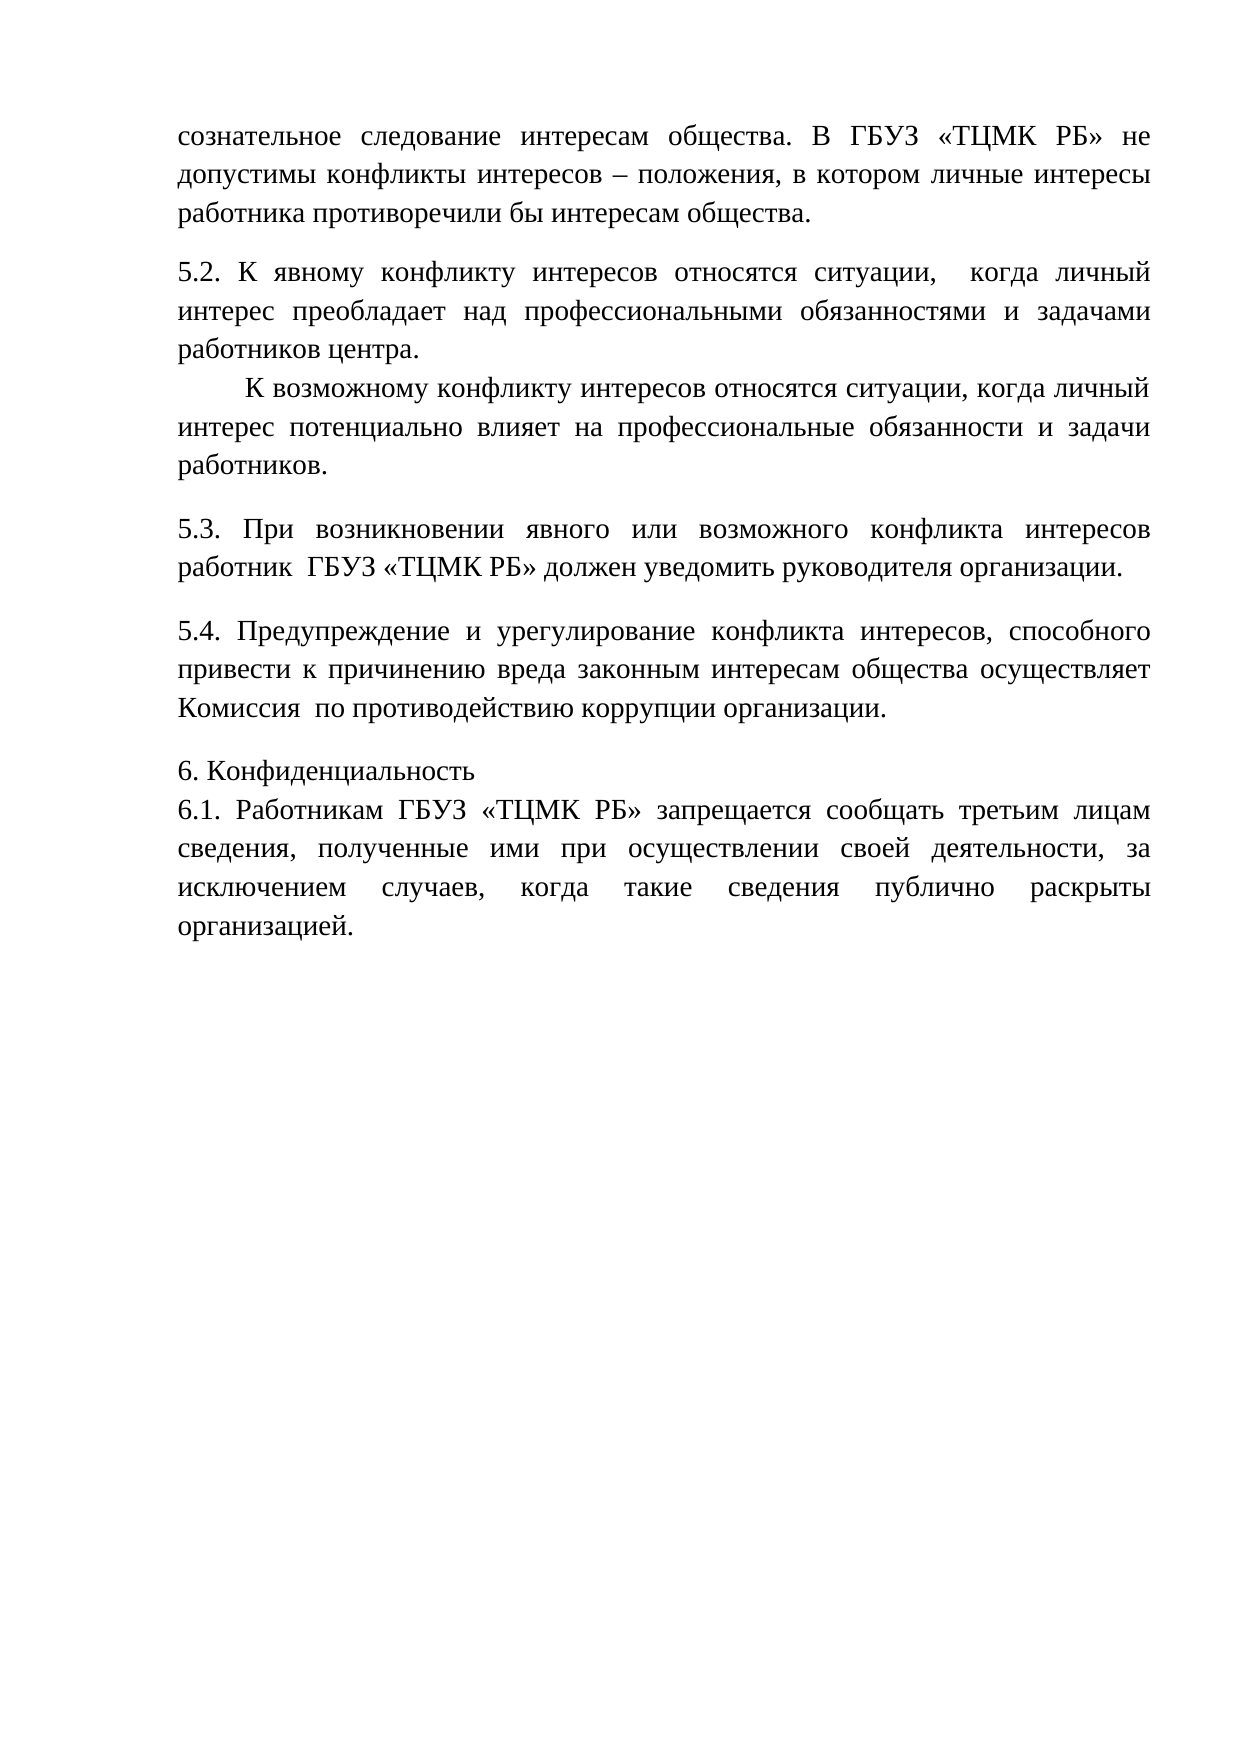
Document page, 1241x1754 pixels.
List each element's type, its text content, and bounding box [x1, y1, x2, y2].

text 5.4. Предупреждение и урегулирование конфликта интересов, способного привести к причинению вреда законным интересам общества осуществляет Комиссия по противодействию коррупции организации. [177, 613, 1152, 723]
text К возможному конфликту интересов относятся ситуации, когда личный интерес потенциально влияет на профессиональные обязанности и задачи работников. [177, 370, 1152, 481]
text 6. Конфиденциальность [177, 753, 1152, 787]
text 5.2. К явному конфликту интересов относятся ситуации, когда личный интерес преобладает над профессиональными обязанностями и задачами работников центра. [177, 254, 1152, 365]
text 6.1. Работникам ГБУЗ «ТЦМК РБ» запрещается сообщать третьим лицам сведения, полученные ими при осуществлении своей деятельности, за исключением случаев, когда такие сведения публично раскрыты организацией. [177, 792, 1152, 941]
text 5.3. При возникновении явного или возможного конфликта интересов работник ГБУЗ «ТЦМК РБ» должен уведомить руководителя организации. [177, 511, 1152, 583]
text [177, 118, 1152, 229]
